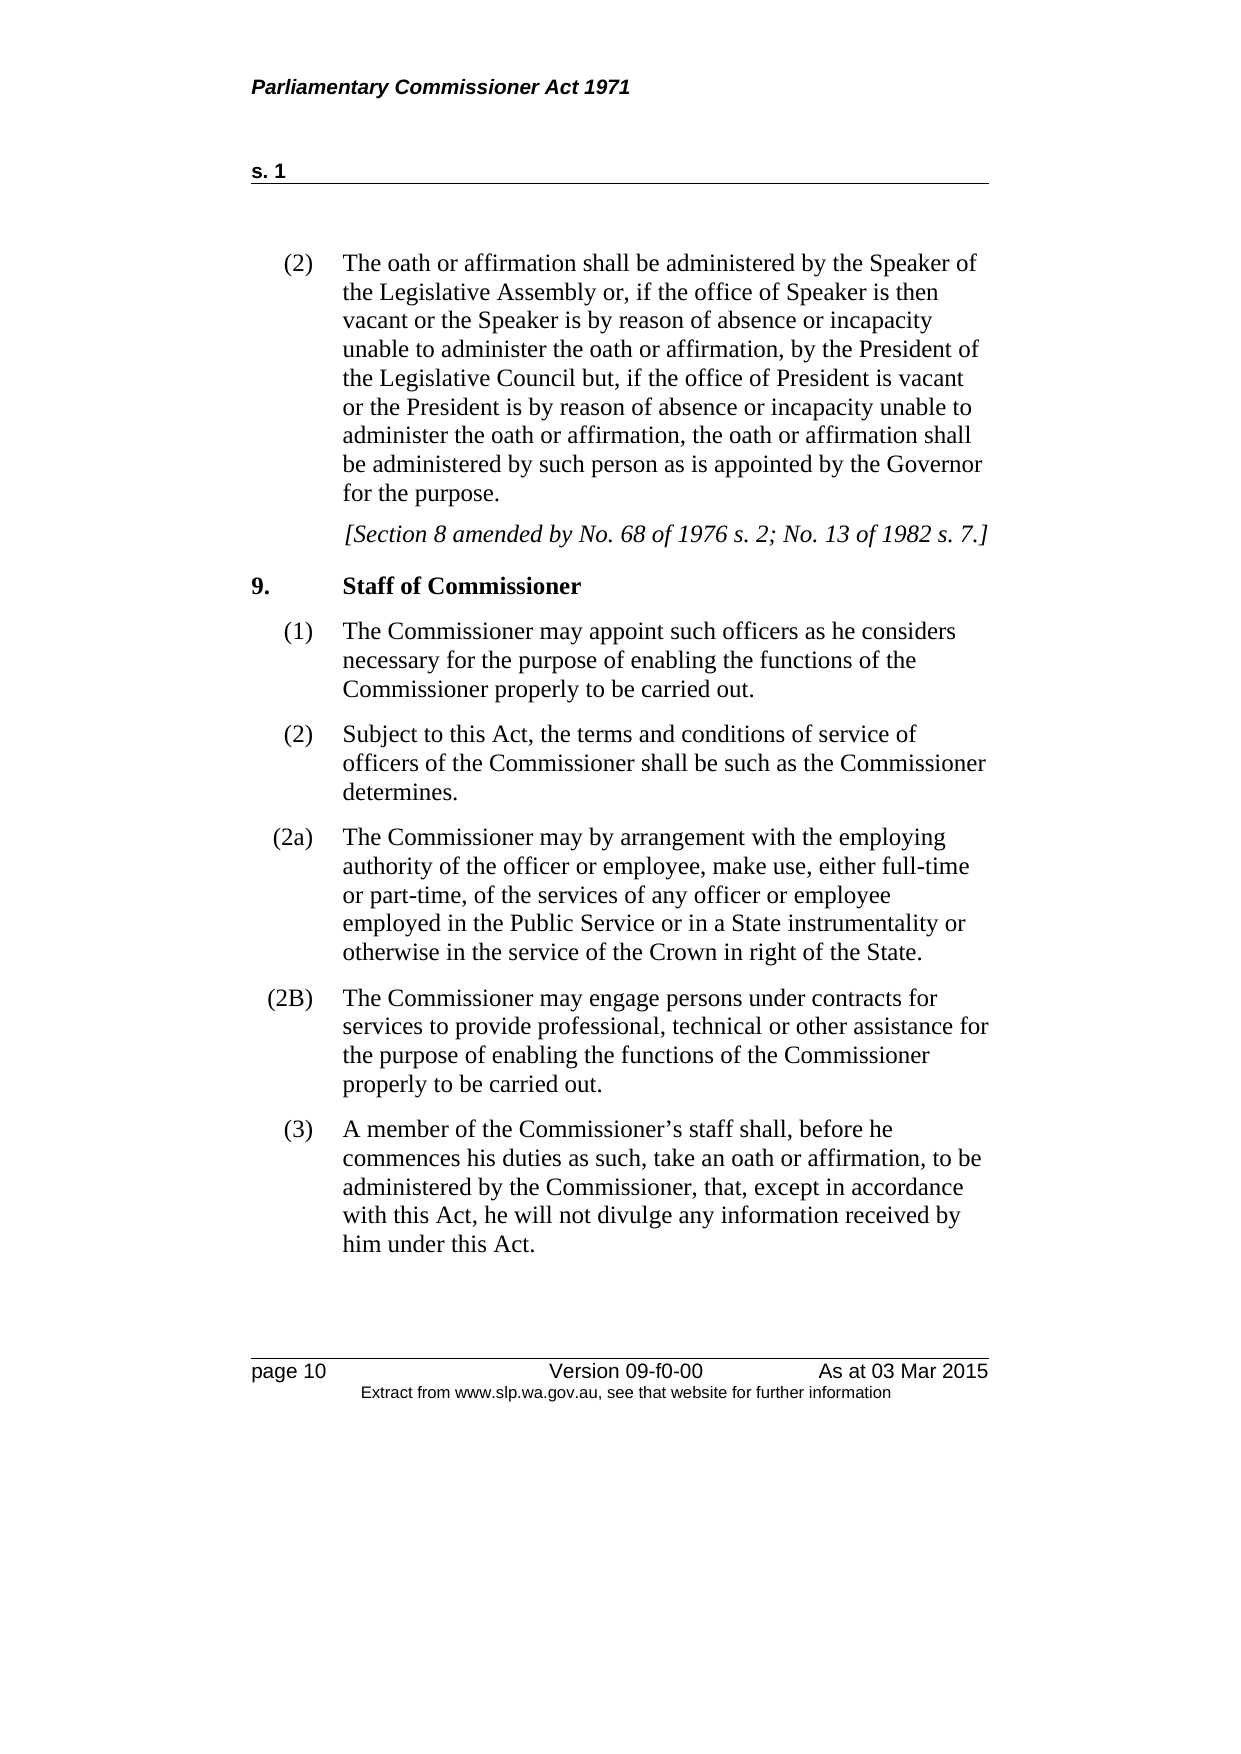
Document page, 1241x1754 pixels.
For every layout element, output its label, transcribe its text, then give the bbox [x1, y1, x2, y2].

text (2B) The Commissioner may engage persons under contracts for services to provide professional, technical or other assistance for the purpose of enabling the functions of the Commissioner properly to be carried out. [251, 983, 989, 1098]
subtitle 9. Staff of Commissioner [251, 571, 989, 600]
text (2) The oath or affirmation shall be administered by the Speaker of the Legislative Assembly or, if the office of Speaker is then vacant or the Speaker is by reason of absence or incapacity unable to administer the oath or affirmation, by the President of the Legislative Council but, if the office of President is vacant or the President is by reason of absence or incapacity unable to administer the oath or affirmation, the oath or affirmation shall be administered by such person as is appointed by the Governor for the purpose. [251, 248, 989, 507]
text (2a) The Commissioner may by arrangement with the employing authority of the officer or employee, make use, either full-time or part-time, of the services of any officer or employee employed in the Public Service or in a State instrumentality or otherwise in the service of the Crown in right of the State. [251, 822, 989, 966]
text [Section 8 amended by No. 68 of 1976 s. 2; No. 13 of 1982 s. 7.] [251, 519, 989, 548]
text (2) Subject to this Act, the terms and conditions of service of officers of the Commissioner shall be such as the Commissioner determines. [251, 719, 989, 806]
text (1) The Commissioner may appoint such officers as he considers necessary for the purpose of enabling the functions of the Commissioner properly to be carried out. [251, 616, 989, 703]
text (3) A member of the Commissioner’s staff shall, before he commences his duties as such, take an oath or affirmation, to be administered by the Commissioner, that, except in accordance with this Act, he will not divulge any information received by him under this Act. [251, 1114, 989, 1258]
